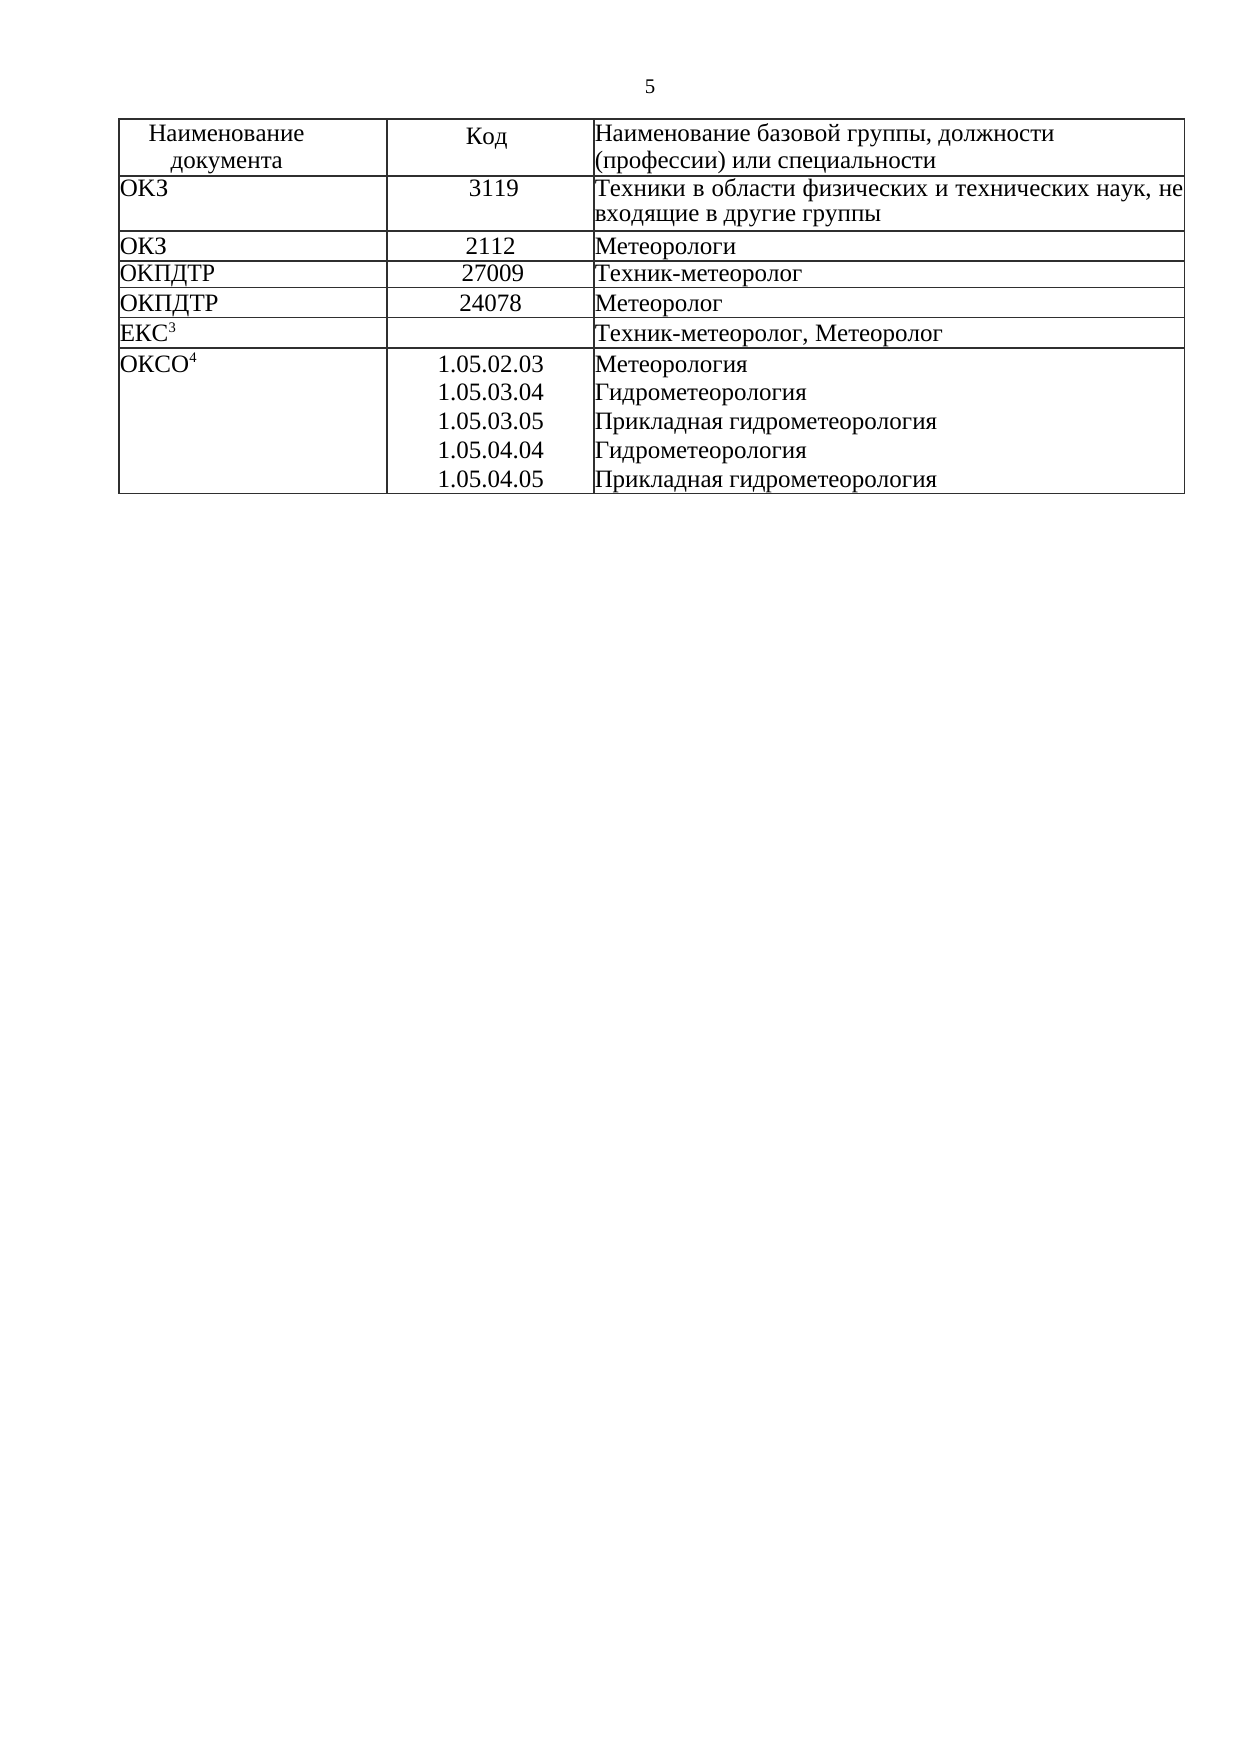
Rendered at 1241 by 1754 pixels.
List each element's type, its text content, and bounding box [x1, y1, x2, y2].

table_cell ОКСО4 [120, 349, 386, 492]
table_cell OKПДТP [120, 262, 386, 287]
table_cell Метеорология Гидрометеорология Прикладная гидрометеорология Гидрометеорология Прикладная гидрометеорология [595, 349, 1184, 492]
table_cell Техник-метеоролог, Метеоролог [595, 318, 1184, 347]
table_header Наименование документа [120, 120, 386, 175]
table_cell 1.05.02.03 1.05.03.04 1.05.03.05 1.05.04.04 1.05.04.05 [388, 349, 593, 492]
table_cell ОКПДТР [120, 288, 386, 317]
table_header Код [388, 120, 593, 175]
table_cell OKЗ [120, 177, 386, 230]
table_cell Метеорологи [595, 232, 1184, 260]
table_cell Техники в области физических и технических наук, не входящие в другие группы [595, 177, 1184, 230]
table_cell Техник-метеоролог [595, 262, 1184, 287]
table_cell [388, 318, 593, 347]
table_cell 2112 [388, 232, 593, 260]
table_header Наименование базовой группы, должности (профессии) или специальности [595, 120, 1184, 175]
table_cell 27009 [388, 262, 593, 287]
table_cell 3119 [388, 177, 593, 230]
table_cell 24078 [388, 288, 593, 317]
table_cell Метеоролог [595, 288, 1184, 317]
table_cell ОКЗ [120, 232, 386, 260]
table_cell ЕКС3 [120, 318, 386, 347]
